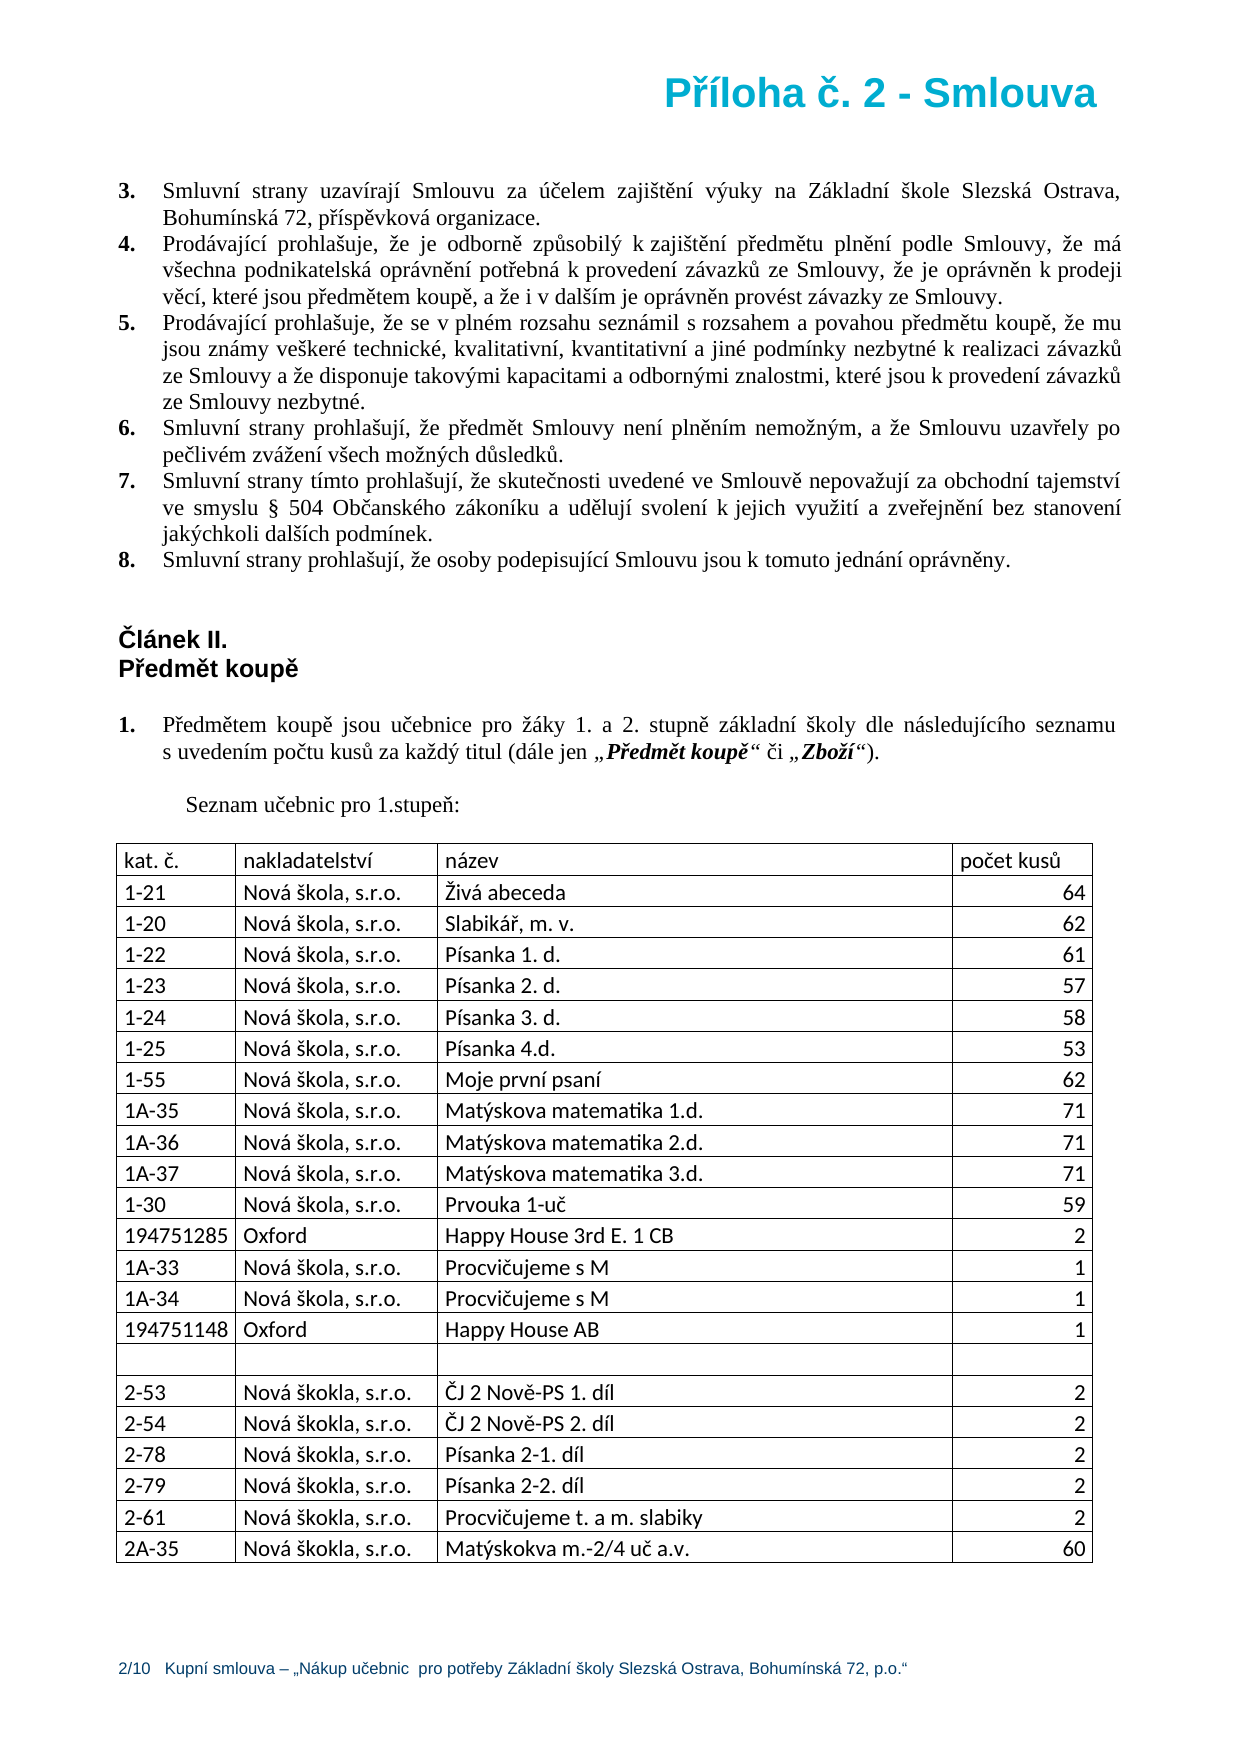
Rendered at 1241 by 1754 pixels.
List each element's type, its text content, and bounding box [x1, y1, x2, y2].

table_cell 1-30 [117, 1188, 235, 1218]
table_header název [438, 844, 952, 874]
table_cell 1A-37 [117, 1157, 235, 1187]
table_cell Nová škola, s.r.o. [236, 1251, 437, 1281]
table_cell Oxford [236, 1313, 437, 1343]
table_cell 2 [953, 1219, 1092, 1249]
table_cell Nová škola, s.r.o. [236, 969, 437, 999]
list Prodávající prohlašuje, že se v plném rozsahu seznámil s rozsahem a povahou předmětu koupě, že mu jsou známy veškeré technické, kvalitativní, kvantitativní a jiné podmínky nezbytné k realizaci závazků ze Smlouvy a že disponuje takovými kapacitami a odbornými znalostmi, které jsou k provedení závazků ze Smlouvy nezbytné. [118, 309, 1122, 414]
table_cell 2-53 [117, 1376, 235, 1406]
table_cell 194751285 [117, 1219, 235, 1249]
table_cell 1A-36 [117, 1126, 235, 1156]
table_cell Nová škola, s.r.o. [236, 1188, 437, 1218]
table_cell 59 [953, 1188, 1092, 1218]
table_cell 2-79 [117, 1469, 235, 1499]
list Smluvní strany uzavírají Smlouvu za účelem zajištění výuky na Základní škole Slezská Ostrava, Bohumínská 72, příspěvková organizace. [118, 177, 1122, 230]
table_cell 1-20 [117, 907, 235, 937]
table_cell Oxford [236, 1219, 437, 1249]
table_cell ČJ 2 Nově-PS 1. díl [438, 1376, 952, 1406]
table_cell 2-61 [117, 1501, 235, 1531]
table_cell 194751148 [117, 1313, 235, 1343]
table_cell 1-24 [117, 1001, 235, 1031]
table_header počet kusů [953, 844, 1092, 874]
table_cell 1A-33 [117, 1251, 235, 1281]
table_cell 64 [953, 876, 1092, 906]
table_cell Písanka 2-1. díl [438, 1438, 952, 1468]
table_cell Nová škokla, s.r.o. [236, 1501, 437, 1531]
table_cell Happy House 3rd E. 1 CB [438, 1219, 952, 1249]
table_cell 2 [953, 1407, 1092, 1437]
list Předmětem koupě jsou učebnice pro žáky 1. a 2. stupně základní školy dle následujícího seznamu s uvedením počtu kusů za každý titul (dále jen „Předmět koupě“ či „Zboží“). [118, 712, 1118, 764]
table_cell Procvičujeme s M [438, 1251, 952, 1281]
table_cell [236, 1344, 437, 1374]
table_cell 58 [953, 1001, 1092, 1031]
table_cell Nová škokla, s.r.o. [236, 1376, 437, 1406]
table_cell 1-25 [117, 1032, 235, 1062]
table_cell Procvičujeme t. a m. slabiky [438, 1501, 952, 1531]
table_cell Písanka 1. d. [438, 938, 952, 968]
table_cell Písanka 2. d. [438, 969, 952, 999]
table_cell 2 [953, 1501, 1092, 1531]
table_cell Matýskova matematika 1.d. [438, 1094, 952, 1124]
table_cell 1A-35 [117, 1094, 235, 1124]
table_cell Nová škokla, s.r.o. [236, 1469, 437, 1499]
table_cell 60 [953, 1532, 1092, 1562]
table_cell 2-78 [117, 1438, 235, 1468]
table_cell Živá abeceda [438, 876, 952, 906]
table_cell 1A-34 [117, 1282, 235, 1312]
table_cell Matýskova matematika 2.d. [438, 1126, 952, 1156]
table_cell Nová škola, s.r.o. [236, 1001, 437, 1031]
table_cell 1 [953, 1251, 1092, 1281]
table_cell 1-55 [117, 1063, 235, 1093]
list Smluvní strany tímto prohlašují, že skutečnosti uvedené ve Smlouvě nepovažují za obchodní tajemství ve smyslu § 504 Občanského zákoníku a udělují svolení k jejich využití a zveřejnění bez stanovení jakýchkoli dalších podmínek. [118, 467, 1122, 546]
text Předmět koupě [118, 654, 1118, 683]
table_cell 53 [953, 1032, 1092, 1062]
table_cell Nová škola, s.r.o. [236, 1126, 437, 1156]
table_header nakladatelství [236, 844, 437, 874]
table_cell [438, 1344, 952, 1374]
table_cell Moje první psaní [438, 1063, 952, 1093]
table_cell 71 [953, 1094, 1092, 1124]
table_cell 1 [953, 1282, 1092, 1312]
table_cell Procvičujeme s M [438, 1282, 952, 1312]
table_cell 57 [953, 969, 1092, 999]
table_cell 1-21 [117, 876, 235, 906]
list Smluvní strany prohlašují, že osoby podepisující Smlouvu jsou k tomuto jednání oprávněny. [118, 546, 1122, 573]
table_cell 71 [953, 1126, 1092, 1156]
table_cell 2 [953, 1469, 1092, 1499]
text Článek II. [118, 625, 1122, 654]
table_cell Nová škokla, s.r.o. [236, 1532, 437, 1562]
table_cell Nová škola, s.r.o. [236, 1094, 437, 1124]
table_cell 62 [953, 1063, 1092, 1093]
table_cell Nová škokla, s.r.o. [236, 1438, 437, 1468]
table_cell 62 [953, 907, 1092, 937]
table_cell 61 [953, 938, 1092, 968]
table_cell 1-22 [117, 938, 235, 968]
table_cell 2A-35 [117, 1532, 235, 1562]
table_cell [117, 1344, 235, 1374]
table_cell [953, 1344, 1092, 1374]
table_cell 2-54 [117, 1407, 235, 1437]
table_cell Nová škola, s.r.o. [236, 907, 437, 937]
list Prodávající prohlašuje, že je odborně způsobilý k zajištění předmětu plnění podle Smlouvy, že má všechna podnikatelská oprávnění potřebná k provedení závazků ze Smlouvy, že je oprávněn k prodeji věcí, které jsou předmětem koupě, a že i v dalším je oprávněn provést závazky ze Smlouvy. [118, 230, 1122, 309]
table_cell Matýskokva m.-2/4 uč a.v. [438, 1532, 952, 1562]
table_cell Happy House AB [438, 1313, 952, 1343]
table_cell 2 [953, 1376, 1092, 1406]
table_cell 1 [953, 1313, 1092, 1343]
table_cell ČJ 2 Nově-PS 2. díl [438, 1407, 952, 1437]
table_cell Prvouka 1-uč [438, 1188, 952, 1218]
table_cell Nová škola, s.r.o. [236, 1063, 437, 1093]
table_cell Písanka 3. d. [438, 1001, 952, 1031]
table_cell Nová škola, s.r.o. [236, 1282, 437, 1312]
table_cell Slabikář, m. v. [438, 907, 952, 937]
table_cell Nová škokla, s.r.o. [236, 1407, 437, 1437]
table_cell Nová škola, s.r.o. [236, 1157, 437, 1187]
table_cell Matýskova matematika 3.d. [438, 1157, 952, 1187]
table_cell Nová škola, s.r.o. [236, 938, 437, 968]
table_cell Písanka 4.d. [438, 1032, 952, 1062]
text Seznam učebnic pro 1.stupeň: [148, 791, 1118, 817]
list Smluvní strany prohlašují, že předmět Smlouvy není plněním nemožným, a že Smlouvu uzavřely po pečlivém zvážení všech možných důsledků. [118, 414, 1122, 467]
table_cell Nová škola, s.r.o. [236, 876, 437, 906]
table_cell 71 [953, 1157, 1092, 1187]
table_cell Písanka 2-2. díl [438, 1469, 952, 1499]
table_cell Nová škola, s.r.o. [236, 1032, 437, 1062]
table_cell 2 [953, 1438, 1092, 1468]
table_cell 1-23 [117, 969, 235, 999]
table_header kat. č. [117, 844, 235, 874]
